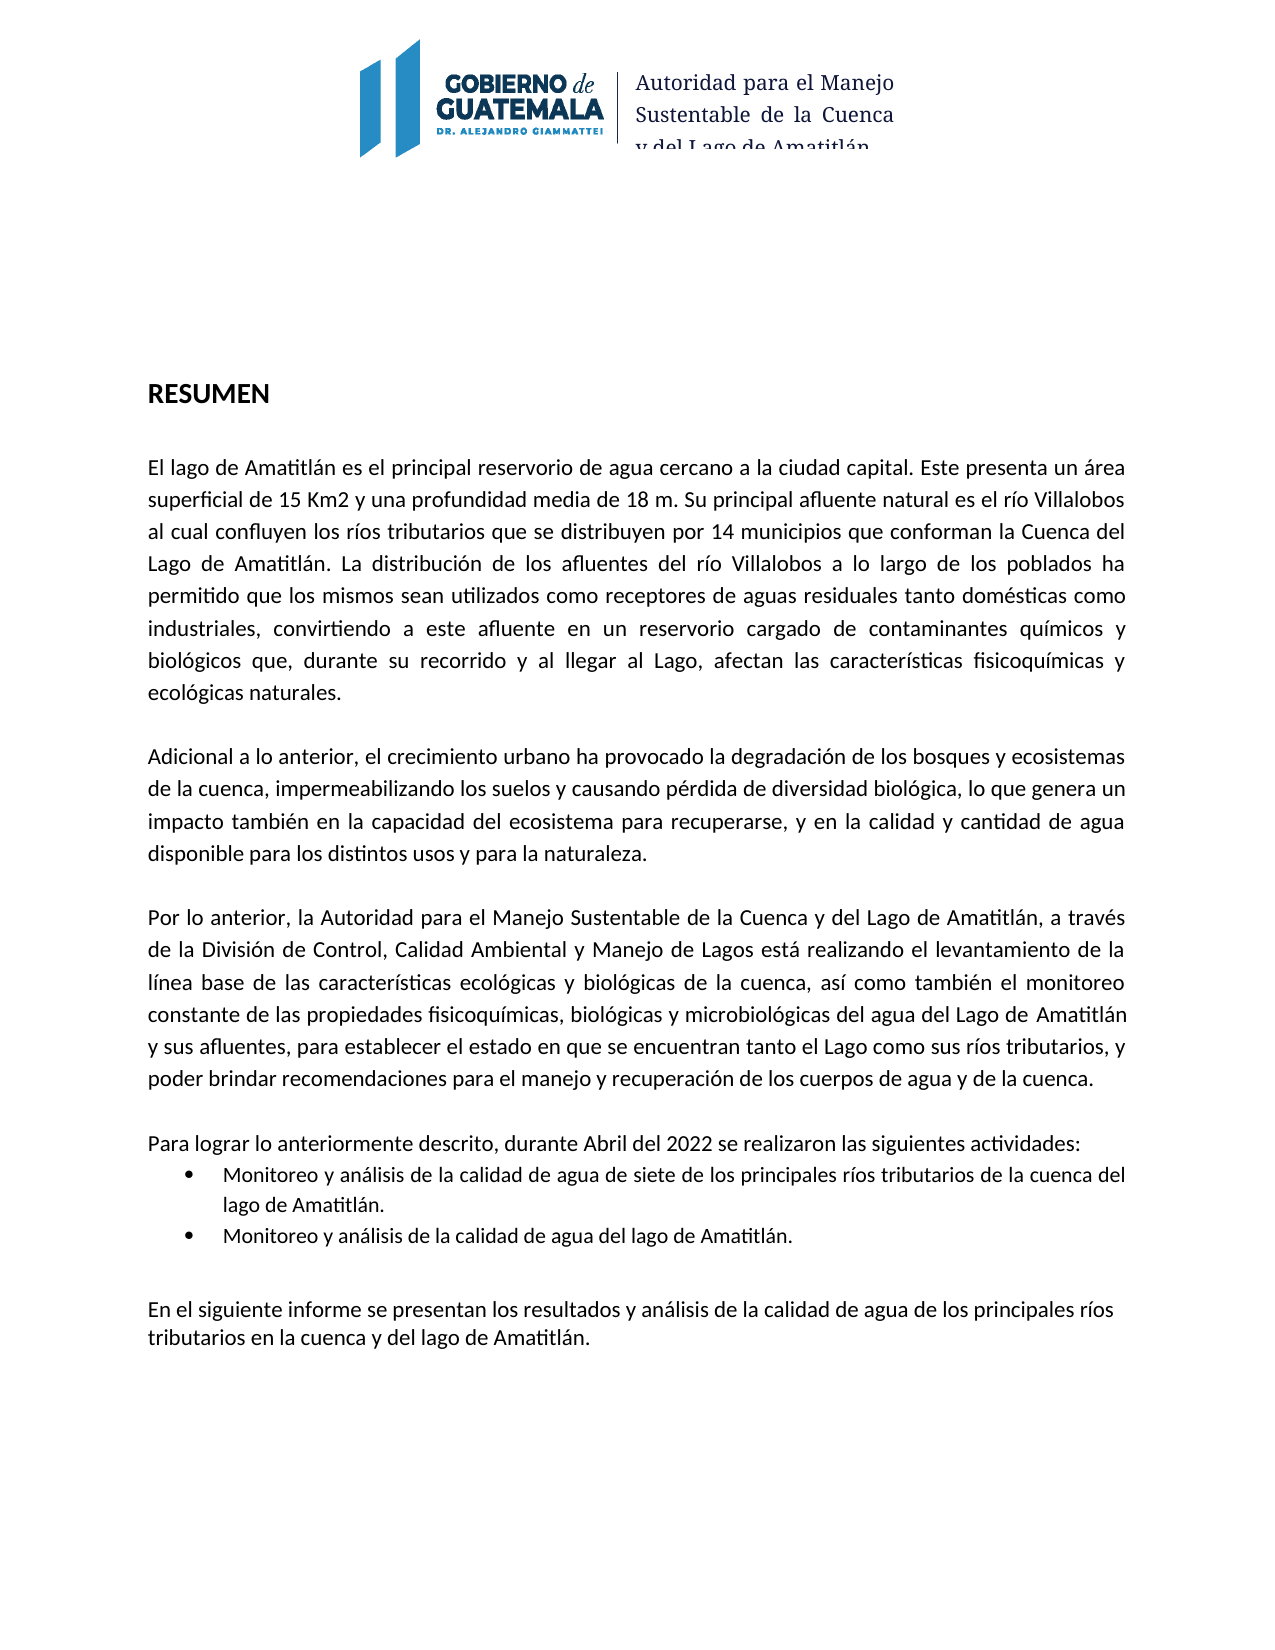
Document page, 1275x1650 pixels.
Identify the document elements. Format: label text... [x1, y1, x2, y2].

picture [239, 27, 1033, 204]
list Monitoreo y análisis de la calidad de agua de siete de los principales ríos tributarios de la cuenca del lago de Amatitlán. [185, 1161, 1127, 1218]
text El lago de Amatitlán es el principal reservorio de agua cercano a la ciudad capital. Este presenta un área superficial de 15 Km2 y una profundidad media de 18 m. Su principal afluente natural es el río Villalobos al cual confluyen los ríos tributarios que se distribuyen por 14 municipios que conforman la Cuenca del Lago de Amatitlán. La distribución de los afluentes del río Villalobos a lo largo de los poblados ha permitido que los mismos sean utilizados como receptores de aguas residuales tanto domésticas como industriales, convirtiendo a este afluente en un reservorio cargado de contaminantes químicos y biológicos que, durante su recorrido y al llegar al Lago, afectan las características fisicoquímicas y ecológicas naturales. [148, 453, 1127, 706]
text tributarios en la cuenca y del lago de Amatitlán. [148, 1323, 1127, 1351]
text Para lograr lo anteriormente descrito, durante Abril del 2022 se realizaron las siguientes actividades: [148, 1129, 1127, 1157]
text En el siguiente informe se presentan los resultados y análisis de la calidad de agua de los principales ríos [148, 1295, 1127, 1323]
subtitle RESUMEN [148, 375, 1127, 411]
list Monitoreo y análisis de la calidad de agua del lago de Amatitlán. [185, 1222, 1127, 1249]
text Por lo anterior, la Autoridad para el Manejo Sustentable de la Cuenca y del Lago de Amatitlán, a través de la División de Control, Calidad Ambiental y Manejo de Lagos está realizando el levantamiento de la línea base de las características ecológicas y biológicas de la cuenca, así como también el monitoreo constante de las propiedades fisicoquímicas, biológicas y microbiológicas del agua del Lago de Amatitlán y sus afluentes, para establecer el estado en que se encuentran tanto el Lago como sus ríos tributarios, y poder brindar recomendaciones para el manejo y recuperación de los cuerpos de agua y de la cuenca. [148, 903, 1127, 1092]
text Adicional a lo anterior, el crecimiento urbano ha provocado la degradación de los bosques y ecosistemas de la cuenca, impermeabilizando los suelos y causando pérdida de diversidad biológica, lo que genera un impacto también en la capacidad del ecosistema para recuperarse, y en la calidad y cantidad de agua disponible para los distintos usos y para la naturaleza. [148, 742, 1127, 867]
